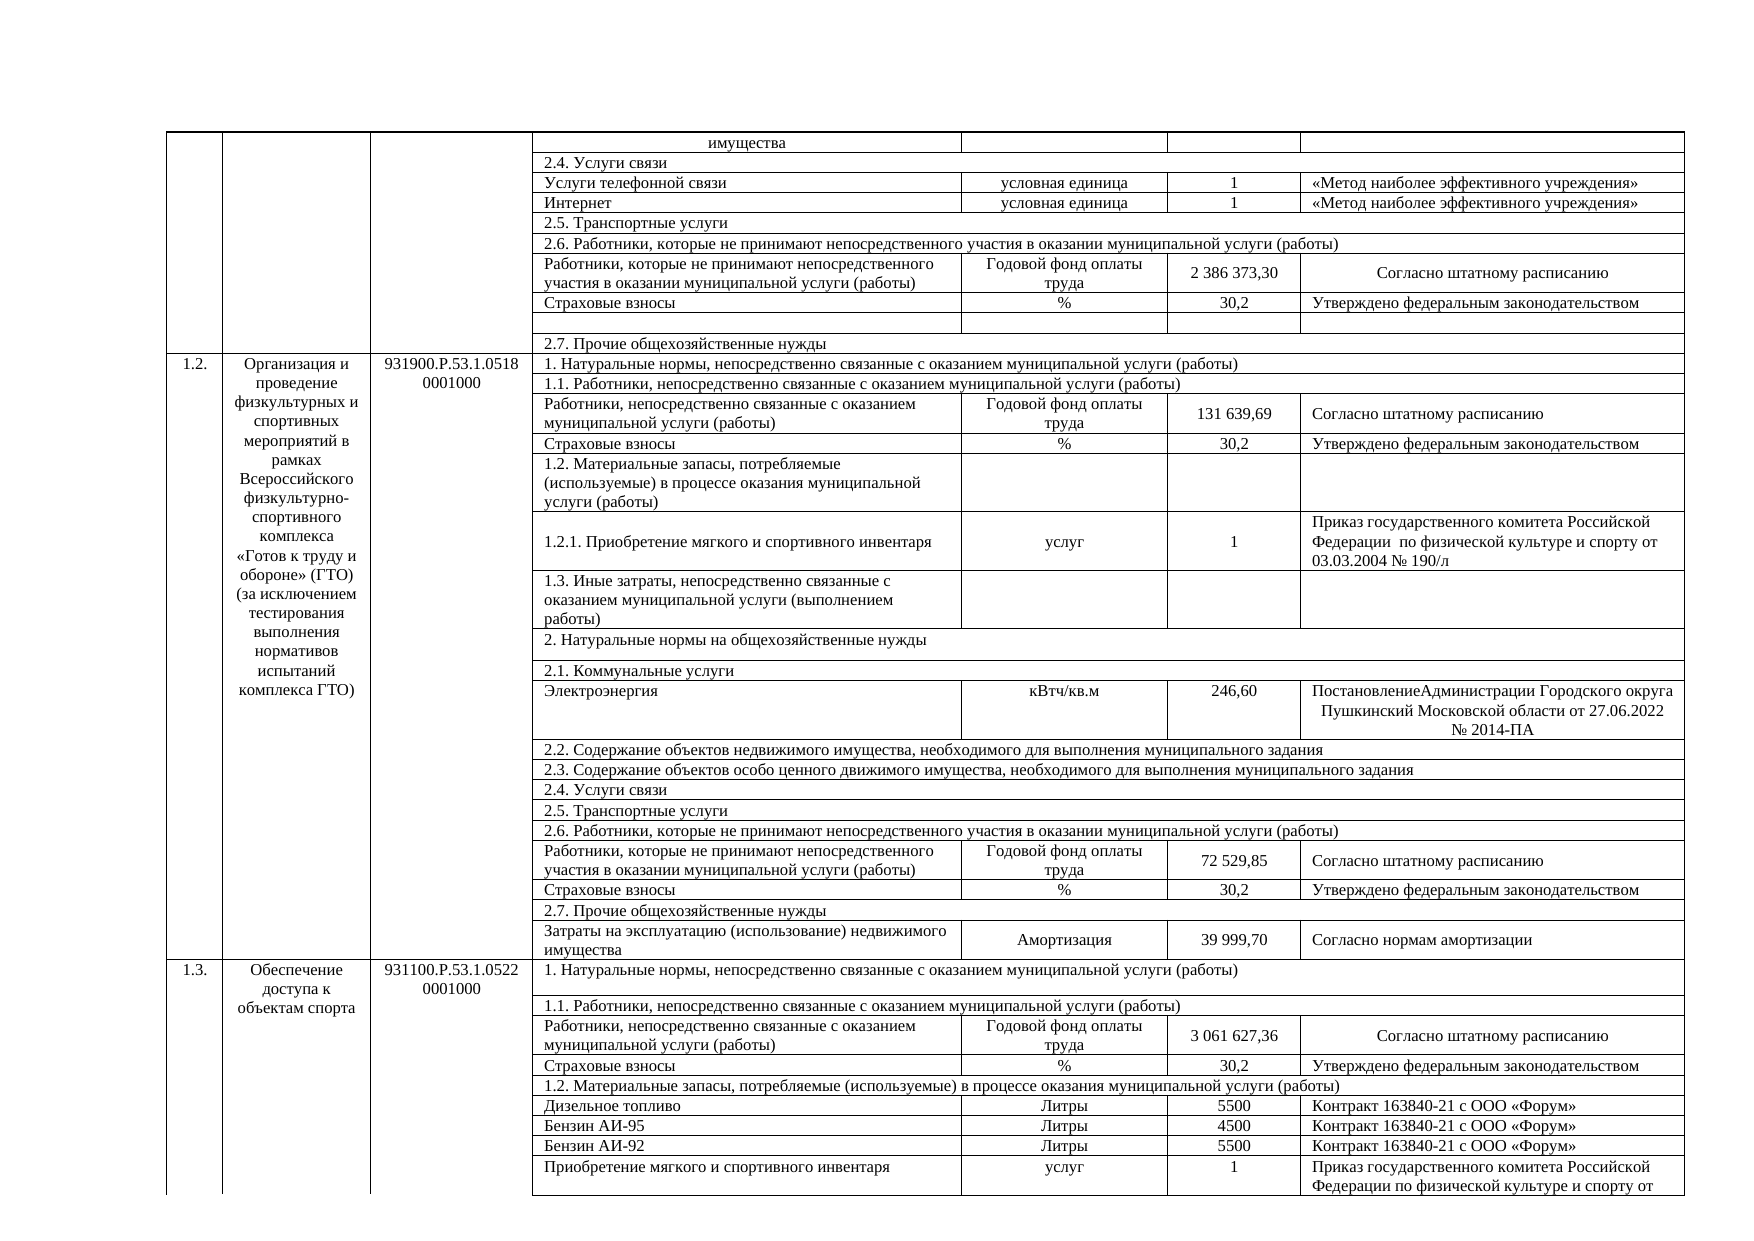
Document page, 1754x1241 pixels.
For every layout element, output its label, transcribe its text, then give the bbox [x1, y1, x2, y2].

table_cell Контракт 163840-21 с ООО «Форум» [1301, 1136, 1684, 1155]
table_cell 30,2 [1168, 880, 1300, 899]
table_cell Утверждено федеральным законодательством [1301, 293, 1684, 312]
table_cell 131 639,69 [1168, 394, 1300, 432]
table_cell % [962, 1055, 1167, 1074]
table_cell Страховые взносы [533, 1055, 961, 1074]
table_cell [1301, 313, 1684, 332]
table_cell Работники, непосредственно связанные с оказанием муниципальной услуги (работы) [533, 1016, 961, 1054]
table_cell условная единица [962, 173, 1167, 192]
table_cell Утверждено федеральным законодательством [1301, 434, 1684, 453]
table_cell Приказ государственного комитета Российской Федерации по физической культуре и спорту от 03.03.2004 № 190/л [1301, 512, 1684, 570]
table_cell [1168, 313, 1300, 332]
table_cell 30,2 [1168, 434, 1300, 453]
table_cell 931900.Р.53.1.05180001000 [371, 354, 532, 959]
table_cell Страховые взносы [533, 293, 961, 312]
table_cell [1168, 454, 1300, 511]
table_cell Работники, непосредственно связанные с оказанием муниципальной услуги (работы) [533, 394, 961, 432]
table_cell 2.2. Содержание объектов недвижимого имущества, необходимого для выполнения муниципального задания [533, 740, 1684, 759]
table_cell Электроэнергия [533, 681, 961, 739]
table_cell 1 [1168, 512, 1300, 570]
table_cell 1.3. [167, 960, 223, 1195]
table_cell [533, 1156, 961, 1195]
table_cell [1301, 173, 1684, 192]
table_cell 1 [1168, 133, 1300, 152]
table_cell % [962, 880, 1167, 899]
table_cell 30,2 [1168, 1055, 1300, 1074]
table_cell Литры [962, 1116, 1167, 1135]
table_cell 1. Натуральные нормы, непосредственно связанные с оказанием муниципальной услуги (работы) [533, 354, 1684, 373]
table_cell [962, 313, 1167, 332]
table_cell 1.2. Материальные запасы, потребляемые (используемые) в процессе оказания муниципальной услуги (работы) [533, 1076, 1684, 1095]
table_cell Литры [962, 1136, 1167, 1155]
table_cell Годовой фонд оплаты труда [962, 254, 1167, 292]
table_cell 2.5. Транспортные услуги [533, 800, 1684, 819]
table_cell Контракт 163840-21 с ООО «Форум» [1301, 1116, 1684, 1135]
table_cell Услуги телефонной связи [533, 173, 961, 192]
table_cell 1.2. Материальные запасы, потребляемые (используемые) в процессе оказания муниципальной услуги (работы) [533, 454, 961, 511]
table_cell 246,60 [1168, 681, 1300, 739]
table_cell [1168, 571, 1300, 628]
table_cell 4500 [1168, 1116, 1300, 1135]
table_cell 2 386 373,30 [1168, 254, 1300, 292]
table_cell % [962, 434, 1167, 453]
table_cell 931100.Р.53.1.05220001000 [370, 960, 532, 1195]
table_cell Страховые взносы [533, 880, 961, 899]
table_cell 2.4. Услуги связи [533, 780, 1684, 799]
table_cell 3 061 627,36 [1168, 1016, 1300, 1054]
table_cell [1301, 133, 1684, 152]
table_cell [533, 133, 961, 152]
table_cell [962, 454, 1167, 511]
table_cell Работники, которые не принимают непосредственного участия в оказании муниципальной услуги (работы) [533, 254, 961, 292]
table_cell 2.6. Работники, которые не принимают непосредственного участия в оказании муниципальной услуги (работы) [533, 234, 1684, 253]
table_cell Амортизация [962, 921, 1167, 959]
table_cell Работники, которые не принимают непосредственного участия в оказании муниципальной услуги (работы) [533, 841, 961, 879]
table_cell [962, 571, 1167, 628]
table_cell услуг [962, 512, 1167, 570]
table_cell Утверждено федеральным законодательством [1301, 1055, 1684, 1074]
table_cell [1301, 1156, 1684, 1195]
table_cell 2.3. Содержание объектов особо ценного движимого имущества, необходимого для выполнения муниципального задания [533, 760, 1684, 779]
table_cell кВтч/кв.м [962, 681, 1167, 739]
table_cell 2.7. Прочие общехозяйственные нужды [533, 334, 1684, 353]
table_cell 1.2.1. Приобретение мягкого и спортивного инвентаря [533, 512, 961, 570]
table_cell Согласно штатному расписанию [1301, 1016, 1684, 1054]
table_cell 1.1. Работники, непосредственно связанные с оказанием муниципальной услуги (работы) [533, 374, 1684, 393]
table_cell 2.7. Прочие общехозяйственные нужды [533, 900, 1684, 919]
table_cell 1. Натуральные нормы, непосредственно связанные с оказанием муниципальной услуги (работы) [533, 960, 1684, 995]
table_cell 5500 [1168, 1136, 1300, 1155]
table_cell Годовой фонд оплаты труда [962, 1016, 1167, 1054]
table_cell 5500 [1168, 1096, 1300, 1115]
table_cell 2.5. Транспортные услуги [533, 213, 1684, 232]
table_cell «Метод наиболее эффективного учреждения» [1301, 193, 1684, 212]
table_cell [533, 313, 961, 332]
table_cell 2.6. Работники, которые не принимают непосредственного участия в оказании муниципальной услуги (работы) [533, 821, 1684, 840]
table_cell Утверждено федеральным законодательством [1301, 880, 1684, 899]
table_cell Согласно нормам амортизации [1301, 921, 1684, 959]
table_cell 1.1. Работники, непосредственно связанные с оказанием муниципальной услуги (работы) [533, 996, 1684, 1015]
table_cell Бензин АИ-95 [533, 1116, 961, 1135]
table_cell Контракт 163840-21 с ООО «Форум» [1301, 1096, 1684, 1115]
table_cell Организация и проведение физкультурных и спортивных мероприятий в рамках Всероссийского физкультурно-спортивного комплекса «Готов к труду и обороне» (ГТО) (за исключением тестирования выполнения нормативов испытаний комплекса ГТО) [223, 354, 370, 959]
table_cell Интернет [533, 193, 961, 212]
table_cell Бензин АИ-92 [533, 1136, 961, 1155]
table_cell 1 [1168, 173, 1300, 192]
table_cell условная единица [962, 193, 1167, 212]
table_cell 1 [1168, 193, 1300, 212]
table_cell 1 [1168, 1156, 1300, 1195]
table_cell услуга [962, 133, 1167, 152]
table_cell Дизельное топливо [533, 1096, 961, 1115]
table_cell 72 529,85 [1168, 841, 1300, 879]
table_cell % [962, 293, 1167, 312]
table_cell услуг [962, 1156, 1167, 1195]
table_cell [1301, 454, 1684, 511]
table_cell 2.1. Коммунальные услуги [533, 661, 1684, 680]
table_cell Годовой фонд оплаты труда [962, 394, 1167, 432]
table_cell Литры [962, 1096, 1167, 1115]
table_cell 2. Натуральные нормы на общехозяйственные нужды [533, 629, 1684, 660]
table_cell 2.4. Услуги связи [533, 153, 1684, 172]
table_cell Обеспечение доступа к объектам спорта [223, 960, 370, 1195]
table_cell 30,2 [1168, 293, 1300, 312]
table_cell Страховые взносы [533, 434, 961, 453]
table_cell 1.2. [167, 354, 222, 959]
table_cell Согласно штатному расписанию [1301, 841, 1684, 879]
table_cell Затраты на эксплуатацию (использование) недвижимого имущества [533, 921, 961, 959]
table_cell 1.3. Иные затраты, непосредственно связанные с оказанием муниципальной услуги (выполнением работы) [533, 571, 961, 628]
table_cell [1301, 571, 1684, 628]
table_cell Согласно штатному расписанию [1301, 394, 1684, 432]
table_cell 39 999,70 [1168, 921, 1300, 959]
table_cell Согласно штатному расписанию [1301, 254, 1684, 292]
table_cell ПостановлениеАдминистрации Городского округа Пушкинский Московской области от 27.06.2022 № 2014-ПА [1301, 681, 1684, 739]
table_cell Годовой фонд оплаты труда [962, 841, 1167, 879]
